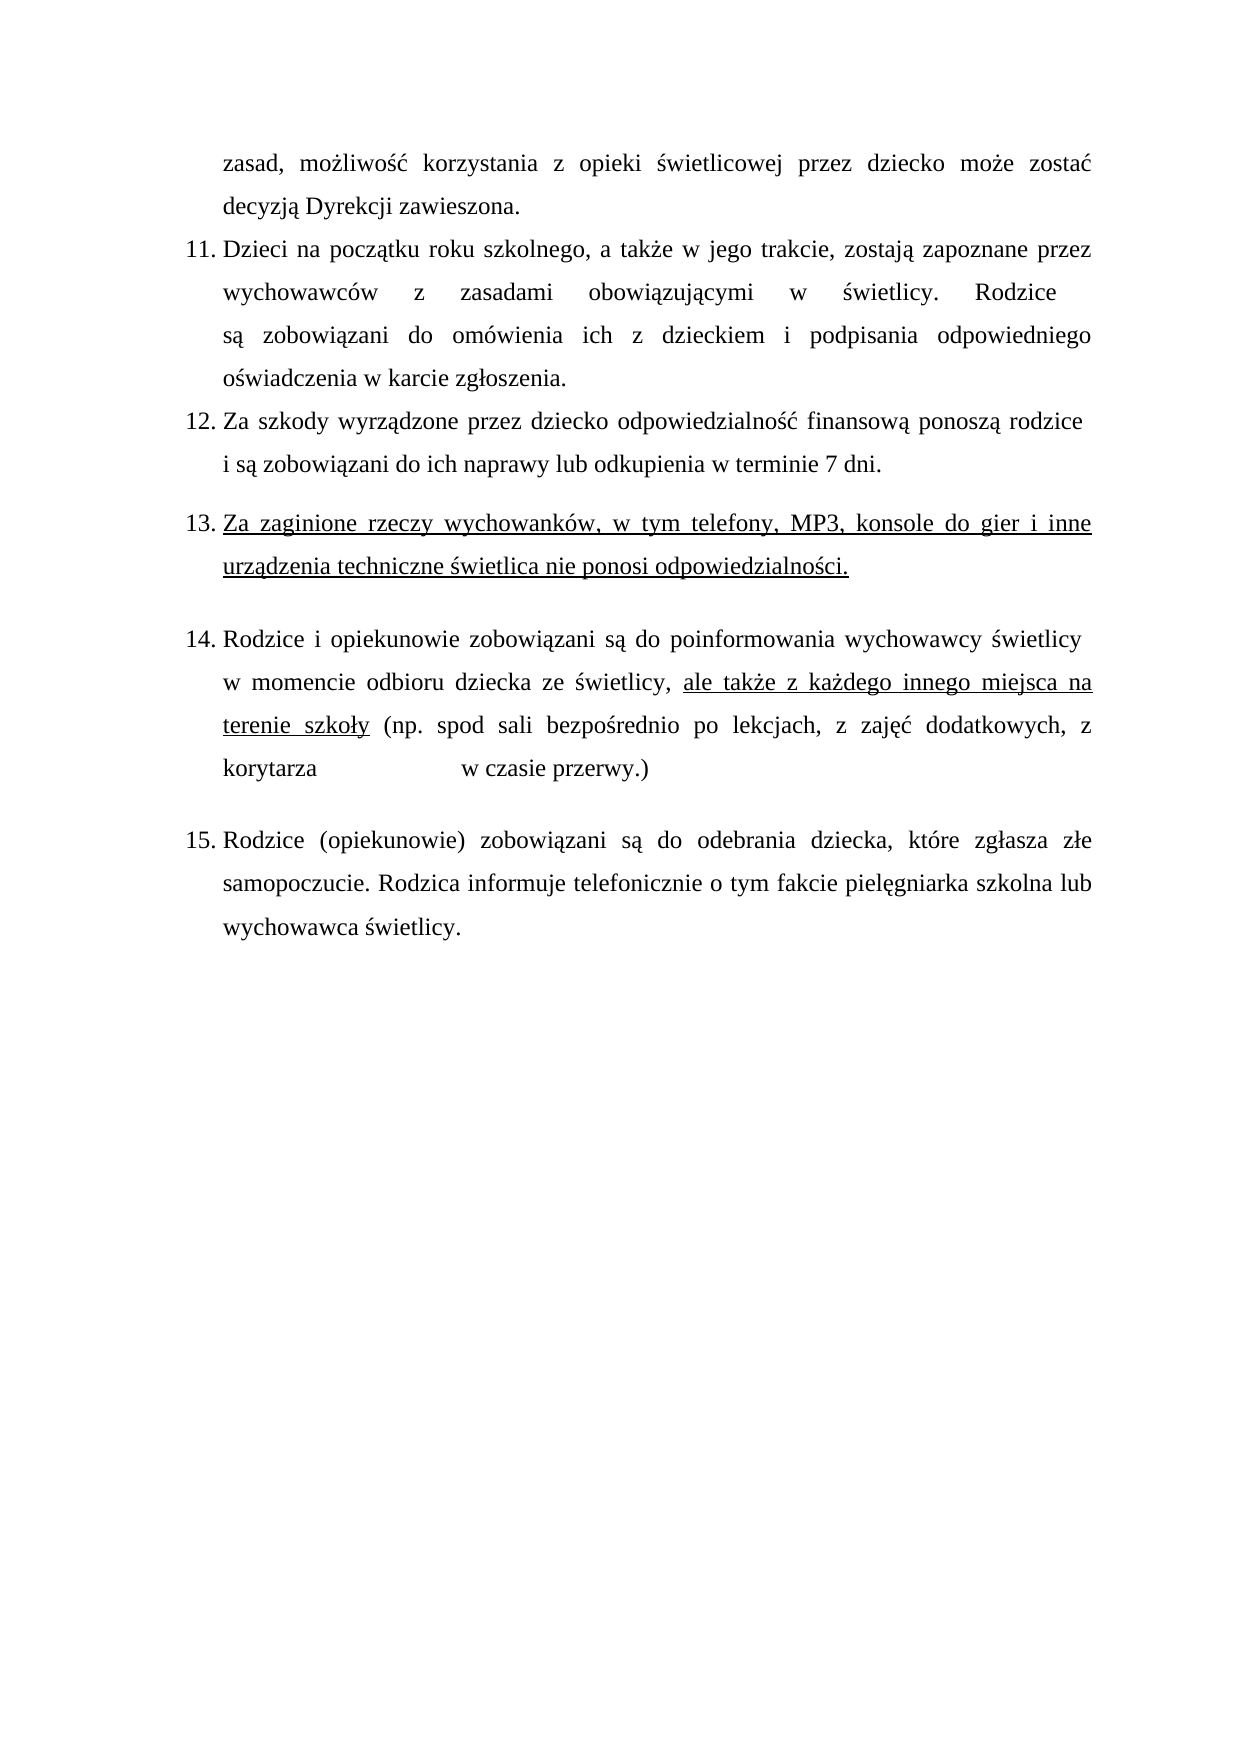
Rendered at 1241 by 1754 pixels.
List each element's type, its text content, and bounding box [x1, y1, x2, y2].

list Dzieci na początku roku szkolnego, a także w jego trakcie, zostają zapoznane przez wychowawców z zasadami obowiązującymi w świetlicy. Rodzice są zobowiązani do omówienia ich z dzieckiem i podpisania odpowiedniego oświadczenia w karcie zgłoszenia. [185, 234, 1093, 392]
list Rodzice (opiekunowie) zobowiązani są do odebrania dziecka, które zgłasza złe samopoczucie. Rodzica informuje telefonicznie o tym fakcie pielęgniarka szkolna lub wychowawca świetlicy. [185, 825, 1093, 940]
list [185, 148, 1093, 219]
list Rodzice i opiekunowie zobowiązani są do poinformowania wychowawcy świetlicy w momencie odbioru dziecka ze świetlicy, ale także z każdego innego miejsca na terenie szkoły (np. spod sali bezpośrednio po lekcjach, z zajęć dodatkowych, z korytarza w czasie przerwy.) [185, 624, 1093, 782]
list Za szkody wyrządzone przez dziecko odpowiedzialność finansową ponoszą rodzice i są zobowiązani do ich naprawy lub odkupienia w terminie 7 dni. [185, 406, 1093, 478]
list Za zaginione rzeczy wychowanków, w tym telefony, MP3, konsole do gier i inne urządzenia techniczne świetlica nie ponosi odpowiedzialności. [185, 508, 1093, 580]
